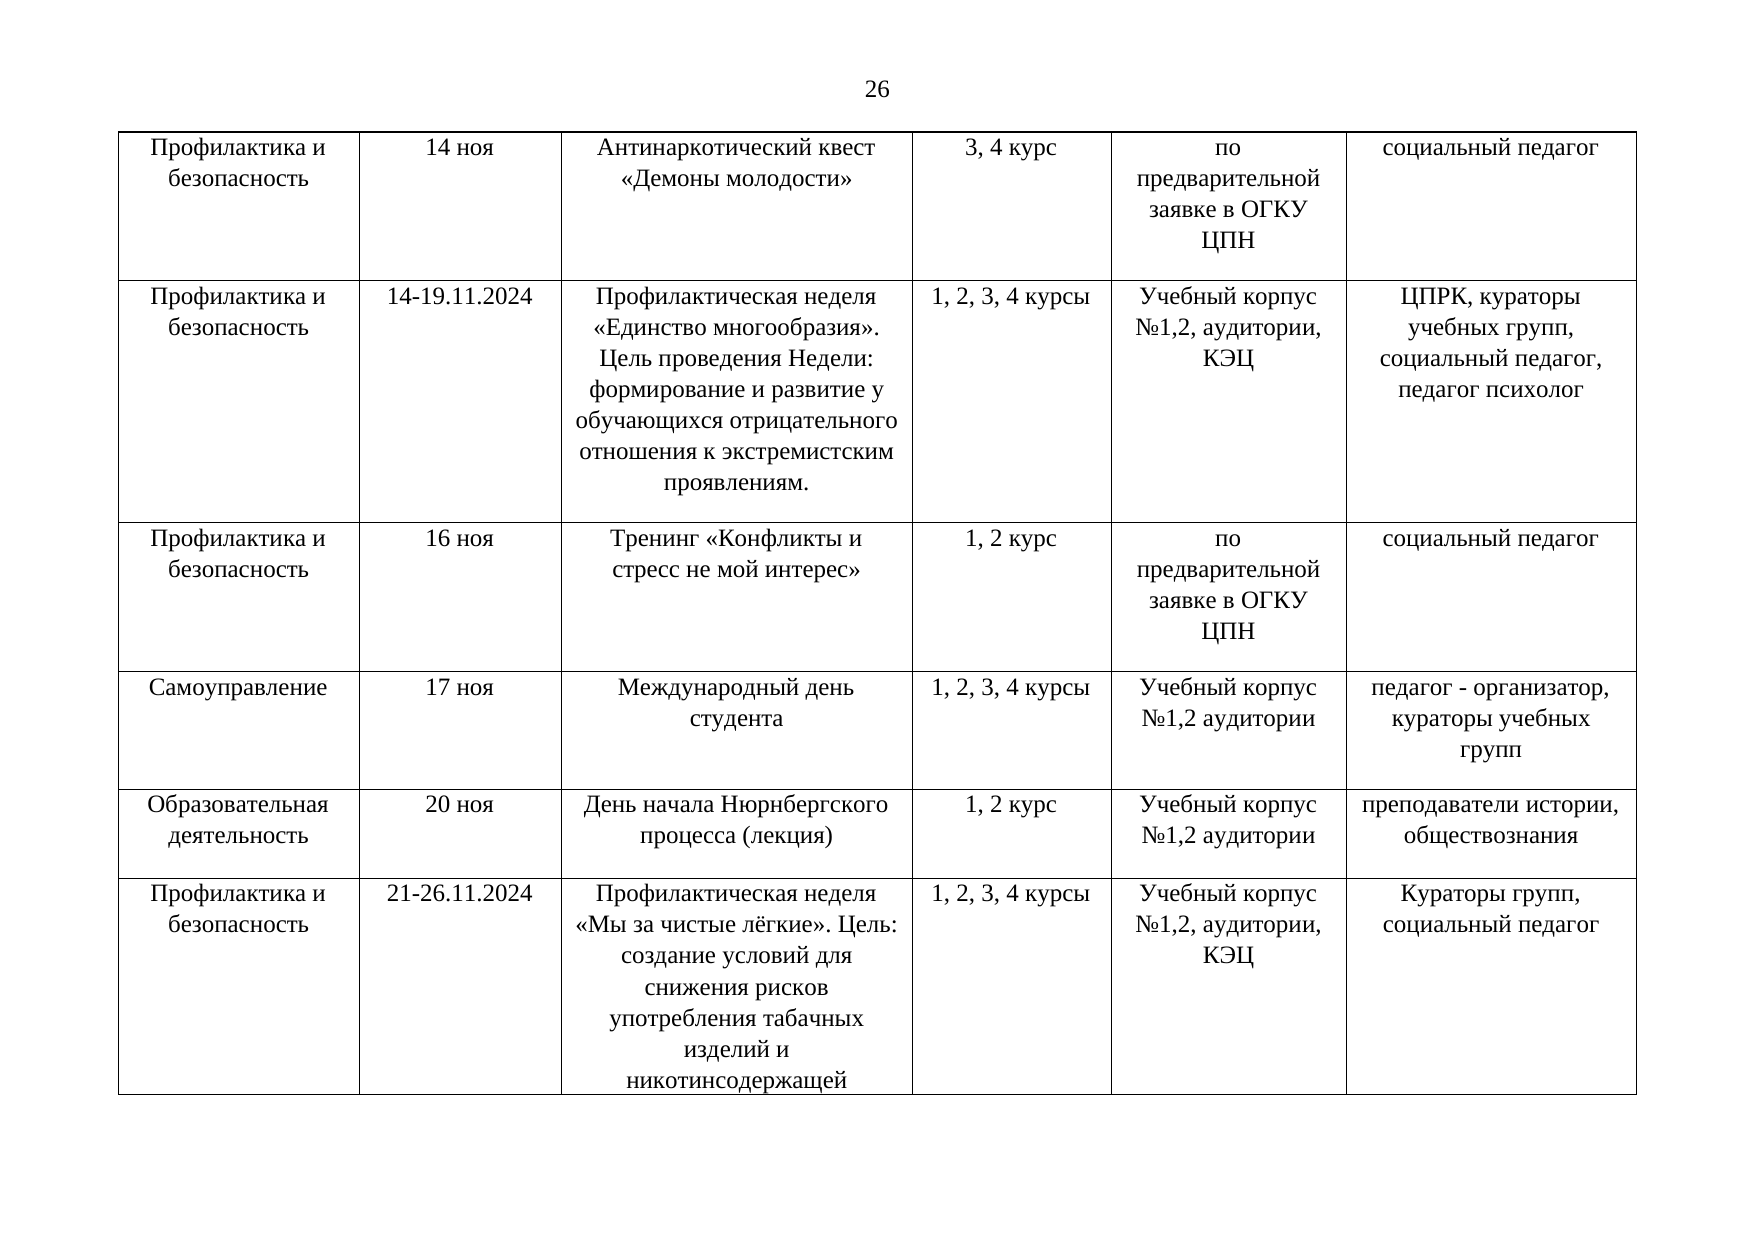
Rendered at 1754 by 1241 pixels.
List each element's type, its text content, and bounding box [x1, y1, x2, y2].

table_cell 16 ноя [360, 523, 561, 671]
table_cell 14 ноя [360, 133, 561, 280]
table_cell Антинаркотический квест «Демоны молодости» [562, 133, 912, 280]
table_cell по предварительной заявке в ОГКУ ЦПН [1112, 133, 1346, 280]
table_cell 3, 4 курс [913, 133, 1111, 280]
table_cell по предварительной заявке в ОГКУ ЦПН [1112, 523, 1346, 671]
table_cell педагог - организатор, кураторы учебных групп [1347, 672, 1636, 788]
table_cell 17 ноя [360, 672, 561, 788]
table_cell 1, 2, 3, 4 курсы [913, 672, 1111, 788]
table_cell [1347, 879, 1636, 1093]
table_cell социальный педагог [1347, 523, 1636, 671]
table_cell 21-26.11.2024 [360, 879, 561, 1093]
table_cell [119, 879, 359, 1093]
table_cell Учебный корпус №1,2 аудитории [1112, 672, 1346, 788]
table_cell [1112, 879, 1346, 1093]
table_cell 14-19.11.2024 [360, 281, 561, 522]
table_cell Профилактика и безопасность [119, 281, 359, 522]
table_cell Профилактика и безопасность [119, 133, 359, 280]
table_cell 1, 2 курс [913, 790, 1111, 877]
table_cell Международный день студента [562, 672, 912, 788]
table_cell Тренинг «Конфликты и стресс не мой интерес» [562, 523, 912, 671]
table_cell Самоуправление [119, 672, 359, 788]
table_cell 20 ноя [360, 790, 561, 877]
table_cell ЦПРК, кураторы учебных групп, социальный педагог, педагог психолог [1347, 281, 1636, 522]
table_cell Профилактика и безопасность [119, 523, 359, 671]
table_cell Учебный корпус №1,2, аудитории, КЭЦ [1112, 281, 1346, 522]
table_cell Профилактическая неделя «Единство многообразия». Цель проведения Недели: формирование и развитие у обучающихся отрицательного отношения к экстремистским проявлениям. [562, 281, 912, 522]
table_cell День начала Нюрнбергского процесса (лекция) [562, 790, 912, 877]
table_cell 1, 2, 3, 4 курсы [913, 879, 1111, 1093]
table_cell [562, 879, 912, 1093]
table_cell преподаватели истории, обществознания [1347, 790, 1636, 877]
table_cell Образовательная деятельность [119, 790, 359, 877]
table_cell 1, 2, 3, 4 курсы [913, 281, 1111, 522]
table_cell 1, 2 курс [913, 523, 1111, 671]
table_cell социальный педагог [1347, 133, 1636, 280]
table_cell Учебный корпус №1,2 аудитории [1112, 790, 1346, 877]
